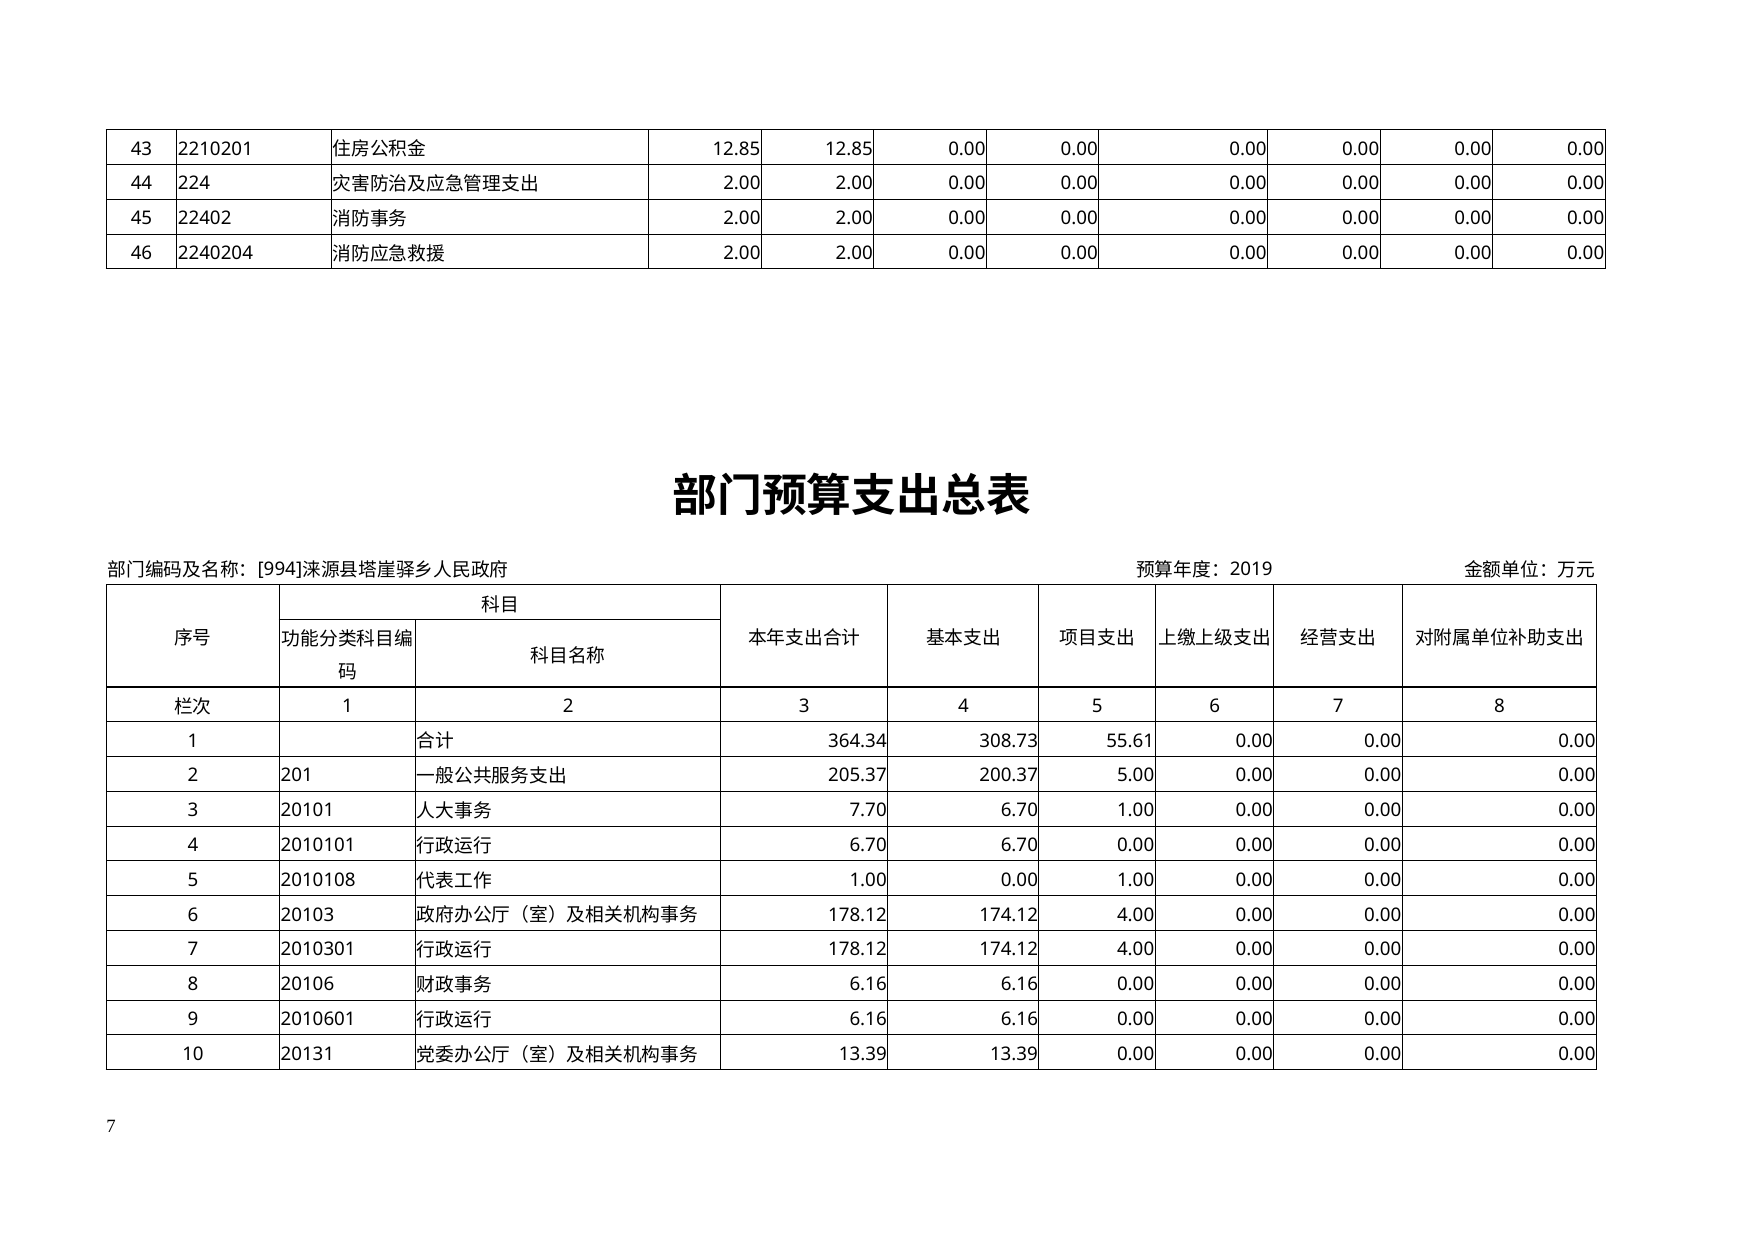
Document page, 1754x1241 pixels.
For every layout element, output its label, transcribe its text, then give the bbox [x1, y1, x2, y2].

table_cell 5 [1039, 688, 1155, 721]
table_cell 0.00 [1156, 1001, 1273, 1034]
table_cell 22402 [177, 200, 331, 233]
table_cell 本年支出合计 [721, 585, 887, 686]
table_cell 3 [721, 688, 887, 721]
table_cell 消防事务 [332, 200, 648, 233]
table_cell 13.39 [721, 1035, 887, 1069]
table_cell 205.37 [721, 757, 887, 791]
table_cell 0.00 [874, 200, 986, 233]
table_cell 项目支出 [1039, 585, 1155, 686]
table_cell 6.16 [721, 1001, 887, 1034]
table_cell 0.00 [1099, 130, 1267, 164]
table_cell 0.00 [1403, 896, 1596, 930]
table_cell 功能分类科目编码 [280, 620, 415, 686]
table_cell 5.00 [1039, 757, 1155, 791]
table_cell 财政事务 [416, 966, 720, 999]
table_cell 13.39 [888, 1035, 1038, 1069]
table_cell 2010108 [280, 861, 415, 895]
table_cell 行政运行 [416, 827, 720, 860]
table_cell 0.00 [1268, 165, 1380, 199]
table_cell 合计 [416, 722, 720, 756]
table_cell [280, 722, 415, 756]
table_cell 0.00 [1403, 1035, 1596, 1069]
table_cell 2.00 [762, 235, 873, 268]
table_cell 住房公积金 [332, 130, 648, 164]
table_cell 科目名称 [416, 620, 720, 686]
table_cell 0.00 [874, 130, 986, 164]
table_cell 4.00 [1039, 931, 1155, 965]
table_cell 20103 [280, 896, 415, 930]
table_cell 0.00 [1274, 1035, 1402, 1069]
table_cell 0.00 [1099, 235, 1267, 268]
table_cell 0.00 [1274, 792, 1402, 826]
table_cell 0.00 [1403, 931, 1596, 965]
table_cell 政府办公厅（室）及相关机构事务 [416, 896, 720, 930]
table_cell 0.00 [1274, 896, 1402, 930]
table_cell 2 [107, 757, 279, 791]
table_cell 0.00 [1403, 757, 1596, 791]
table_cell 人大事务 [416, 792, 720, 826]
table_cell 序号 [107, 585, 279, 686]
table_cell 0.00 [1156, 757, 1273, 791]
table_cell 0.00 [1274, 966, 1402, 999]
table_cell 行政运行 [416, 931, 720, 965]
table_cell 0.00 [1156, 861, 1273, 895]
table_cell 灾害防治及应急管理支出 [332, 165, 648, 199]
table_cell 2.00 [762, 200, 873, 233]
table_cell 2210201 [177, 130, 331, 164]
table_cell 栏次 [107, 688, 279, 721]
table_cell 2010101 [280, 827, 415, 860]
table_cell 174.12 [888, 896, 1038, 930]
table_cell 0.00 [1493, 130, 1605, 164]
table_cell 0.00 [1099, 200, 1267, 233]
table_cell 0.00 [1493, 165, 1605, 199]
table_cell 0.00 [1493, 200, 1605, 233]
table_cell 5 [107, 861, 279, 895]
table_cell 0.00 [1268, 235, 1380, 268]
table_cell 党委办公厅（室）及相关机构事务 [416, 1035, 720, 1069]
table_cell 0.00 [1381, 165, 1492, 199]
table_cell 178.12 [721, 931, 887, 965]
table_cell 0.00 [1403, 827, 1596, 860]
table_cell 0.00 [1156, 827, 1273, 860]
table_cell 45 [107, 200, 176, 233]
table_cell 对附属单位补助支出 [1403, 585, 1596, 686]
table_cell 0.00 [1274, 931, 1402, 965]
table_cell 基本支出 [888, 585, 1038, 686]
table_cell 部门编码及名称：[994]涞源县塔崖驿乡人民政府 [106, 551, 1039, 584]
table_cell 0.00 [888, 861, 1038, 895]
table_cell 0.00 [1156, 896, 1273, 930]
table_cell 0.00 [1403, 861, 1596, 895]
table_cell 4.00 [1039, 896, 1155, 930]
table_cell 0.00 [1381, 130, 1492, 164]
table_cell 经营支出 [1274, 585, 1402, 686]
table_cell 0.00 [1039, 1001, 1155, 1034]
table_cell 行政运行 [416, 1001, 720, 1034]
table_cell 2240204 [177, 235, 331, 268]
table_cell 1 [107, 722, 279, 756]
table_cell 7.70 [721, 792, 887, 826]
table_cell 20101 [280, 792, 415, 826]
table_cell 308.73 [888, 722, 1038, 756]
table_cell 一般公共服务支出 [416, 757, 720, 791]
table_cell 0.00 [987, 165, 1098, 199]
table_cell 0.00 [987, 235, 1098, 268]
table_cell 43 [107, 130, 176, 164]
table_cell 0.00 [1403, 722, 1596, 756]
table_cell 2010301 [280, 931, 415, 965]
table_cell 0.00 [1403, 1001, 1596, 1034]
table_cell 1.00 [1039, 792, 1155, 826]
table_cell 224 [177, 165, 331, 199]
table_cell 12.85 [762, 130, 873, 164]
table_cell 174.12 [888, 931, 1038, 965]
table_cell 364.34 [721, 722, 887, 756]
table_cell 20131 [280, 1035, 415, 1069]
table_cell 46 [107, 235, 176, 268]
table_cell 6.70 [888, 792, 1038, 826]
table_cell 3 [107, 792, 279, 826]
table_cell 0.00 [1274, 861, 1402, 895]
table_cell 0.00 [1274, 722, 1402, 756]
table_cell 金额单位：万元 [1274, 551, 1596, 584]
table_cell 0.00 [1156, 931, 1273, 965]
table_cell 7 [107, 931, 279, 965]
table_cell 200.37 [888, 757, 1038, 791]
table_header 部门预算支出总表 [106, 432, 1596, 551]
table_cell 0.00 [1156, 722, 1273, 756]
table_cell 0.00 [1099, 165, 1267, 199]
table_cell 0.00 [1268, 130, 1380, 164]
table_cell 0.00 [1381, 200, 1492, 233]
table_cell 0.00 [1493, 235, 1605, 268]
table_cell 20106 [280, 966, 415, 999]
table_cell 6.16 [888, 966, 1038, 999]
table_cell 12.85 [649, 130, 761, 164]
table_cell 178.12 [721, 896, 887, 930]
table_cell 8 [1403, 688, 1596, 721]
table_cell 0.00 [1381, 235, 1492, 268]
table_cell 9 [107, 1001, 279, 1034]
table_cell 6.16 [888, 1001, 1038, 1034]
table_cell 6.70 [888, 827, 1038, 860]
table_cell 0.00 [1274, 1001, 1402, 1034]
table_cell 0.00 [1268, 200, 1380, 233]
table_cell 0.00 [1039, 1035, 1155, 1069]
table_cell 2010601 [280, 1001, 415, 1034]
table_cell 8 [107, 966, 279, 999]
table_cell 0.00 [1156, 966, 1273, 999]
table_cell 4 [888, 688, 1038, 721]
table_cell 6 [1156, 688, 1273, 721]
table_cell 0.00 [1274, 827, 1402, 860]
table_cell 2 [416, 688, 720, 721]
table_cell 上缴上级支出 [1156, 585, 1273, 686]
table_cell 1.00 [721, 861, 887, 895]
table_cell 2.00 [649, 235, 761, 268]
table_cell 44 [107, 165, 176, 199]
table_cell 0.00 [1156, 792, 1273, 826]
table_cell 0.00 [987, 200, 1098, 233]
table_cell 0.00 [874, 165, 986, 199]
table_cell 10 [107, 1035, 279, 1069]
table_cell 6.70 [721, 827, 887, 860]
table_cell 0.00 [1403, 792, 1596, 826]
table_cell 0.00 [1156, 1035, 1273, 1069]
table_cell 0.00 [1403, 966, 1596, 999]
table_cell 0.00 [987, 130, 1098, 164]
table_cell 7 [1274, 688, 1402, 721]
table_cell 0.00 [1039, 966, 1155, 999]
table_cell 0.00 [1274, 757, 1402, 791]
table_cell 科目 [280, 585, 720, 619]
table_cell 6 [107, 896, 279, 930]
table_cell 消防应急救援 [332, 235, 648, 268]
table_cell 2.00 [649, 165, 761, 199]
table_cell 2.00 [649, 200, 761, 233]
table_cell 55.61 [1039, 722, 1155, 756]
table_cell 6.16 [721, 966, 887, 999]
table_cell 1.00 [1039, 861, 1155, 895]
table_cell 0.00 [1039, 827, 1155, 860]
table_cell 预算年度：2019 [1039, 551, 1274, 584]
table_cell 0.00 [874, 235, 986, 268]
table_cell 代表工作 [416, 861, 720, 895]
table_cell 4 [107, 827, 279, 860]
table_cell 2.00 [762, 165, 873, 199]
table_cell 1 [280, 688, 415, 721]
table_cell 201 [280, 757, 415, 791]
